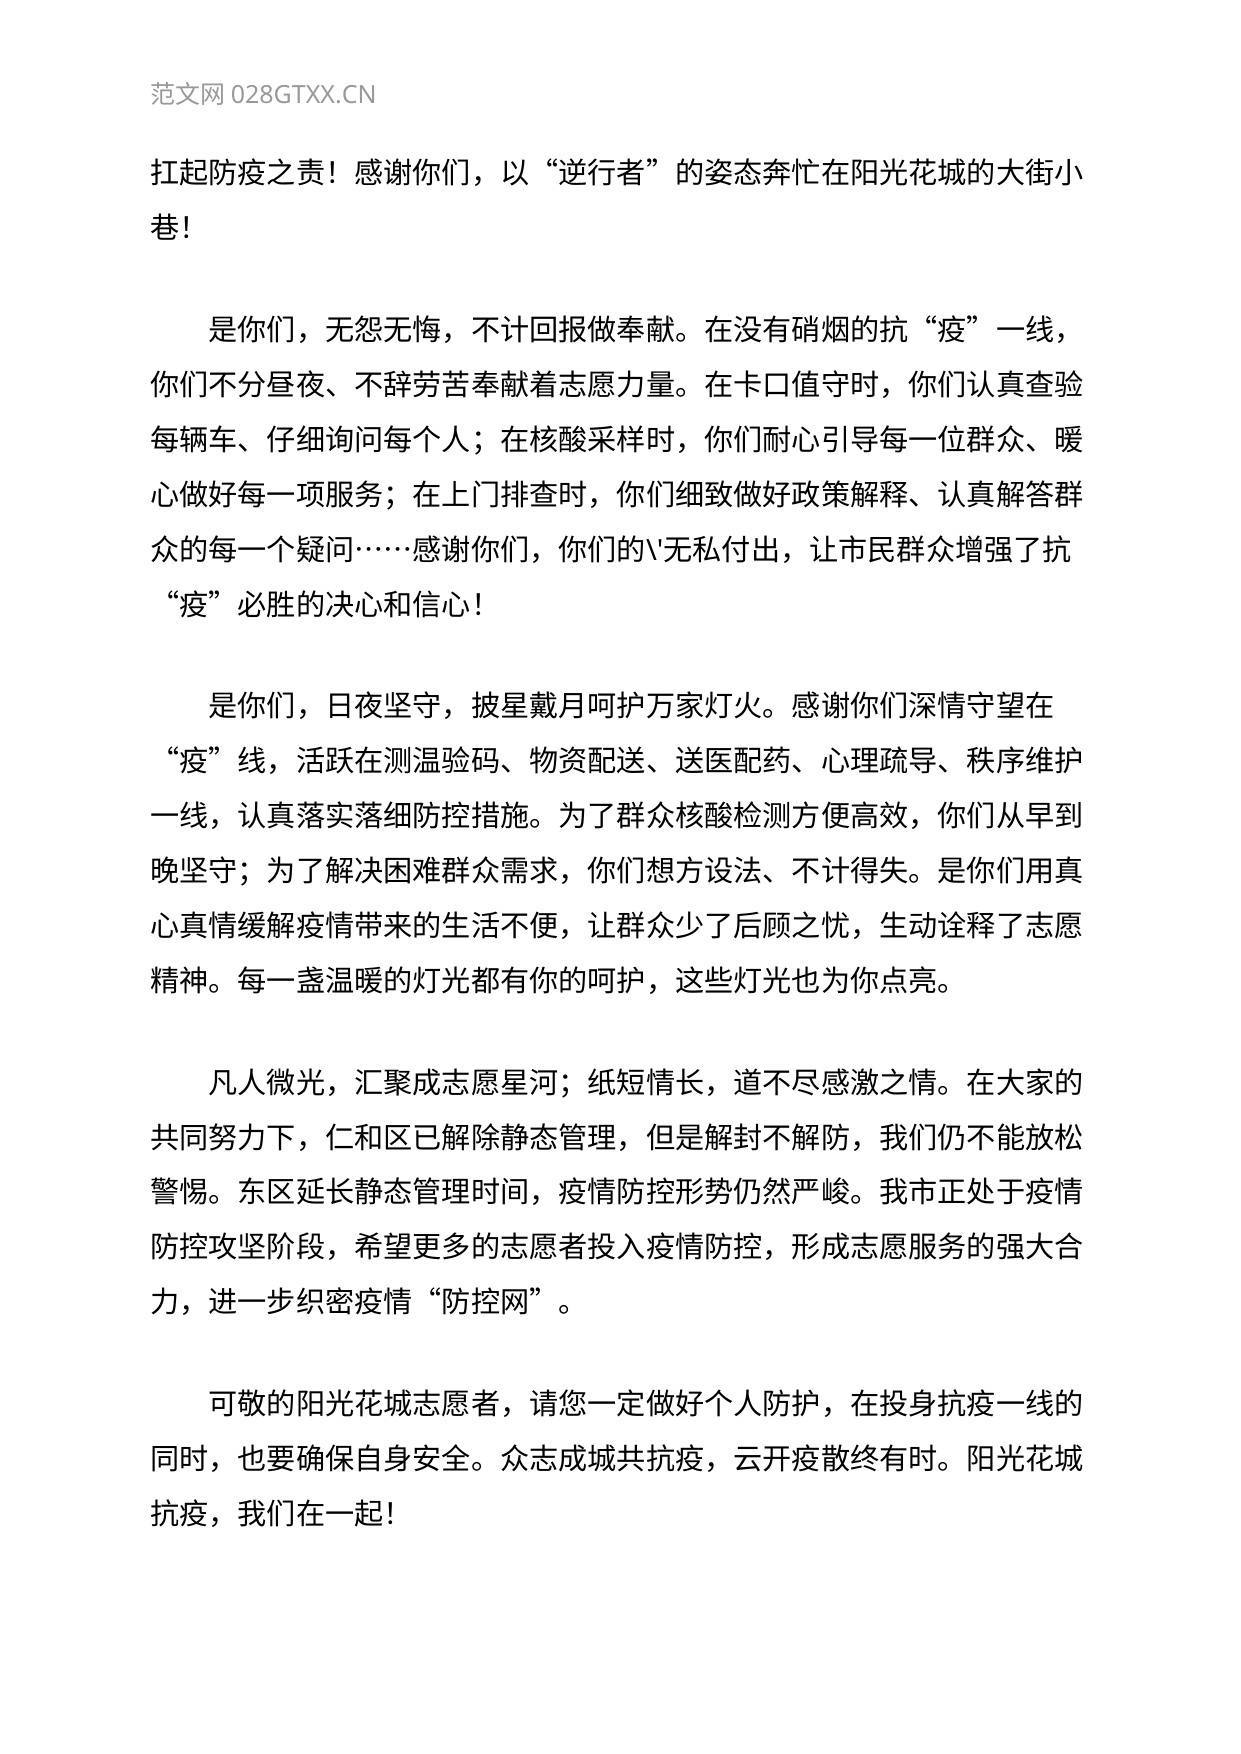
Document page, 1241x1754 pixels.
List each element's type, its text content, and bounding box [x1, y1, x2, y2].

text 凡人微光，汇聚成志愿星河；纸短情长，道不尽感激之情。在大家的共同努力下，仁和区已解除静态管理，但是解封不解防，我们仍不能放松警惕。东区延长静态管理时间，疫情防控形势仍然严峻。我市正处于疫情防控攻坚阶段，希望更多的志愿者投入疫情防控，形成志愿服务的强大合力，进一步织密疫情“防控网”。 [150, 1059, 1090, 1321]
text 是你们，无怨无悔，不计回报做奉献。在没有硝烟的抗“疫”一线，你们不分昼夜、不辞劳苦奉献着志愿力量。在卡口值守时，你们认真查验每辆车、仔细询问每个人；在核酸采样时，你们耐心引导每一位群众、暖心做好每一项服务；在上门排查时，你们细致做好政策解释、认真解答群众的每一个疑问……感谢你们，你们的\'无私付出，让市民群众增强了抗“疫”必胜的决心和信心！ [150, 307, 1090, 623]
text 是你们，日夜坚守，披星戴月呵护万家灯火。感谢你们深情守望在“疫”线，活跃在测温验码、物资配送、送医配药、心理疏导、秩序维护一线，认真落实落细防控措施。为了群众核酸检测方便高效，你们从早到晚坚守；为了解决困难群众需求，你们想方设法、不计得失。是你们用真心真情缓解疫情带来的生活不便，让群众少了后顾之忧，生动诠释了志愿精神。每一盏温暖的灯光都有你的呵护，这些灯光也为你点亮。 [150, 683, 1090, 1000]
text 可敬的阳光花城志愿者，请您一定做好个人防护，在投身抗疫一线的同时，也要确保自身安全。众志成城共抗疫，云开疫散终有时。阳光花城抗疫，我们在一起！ [150, 1381, 1090, 1533]
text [150, 150, 1090, 247]
